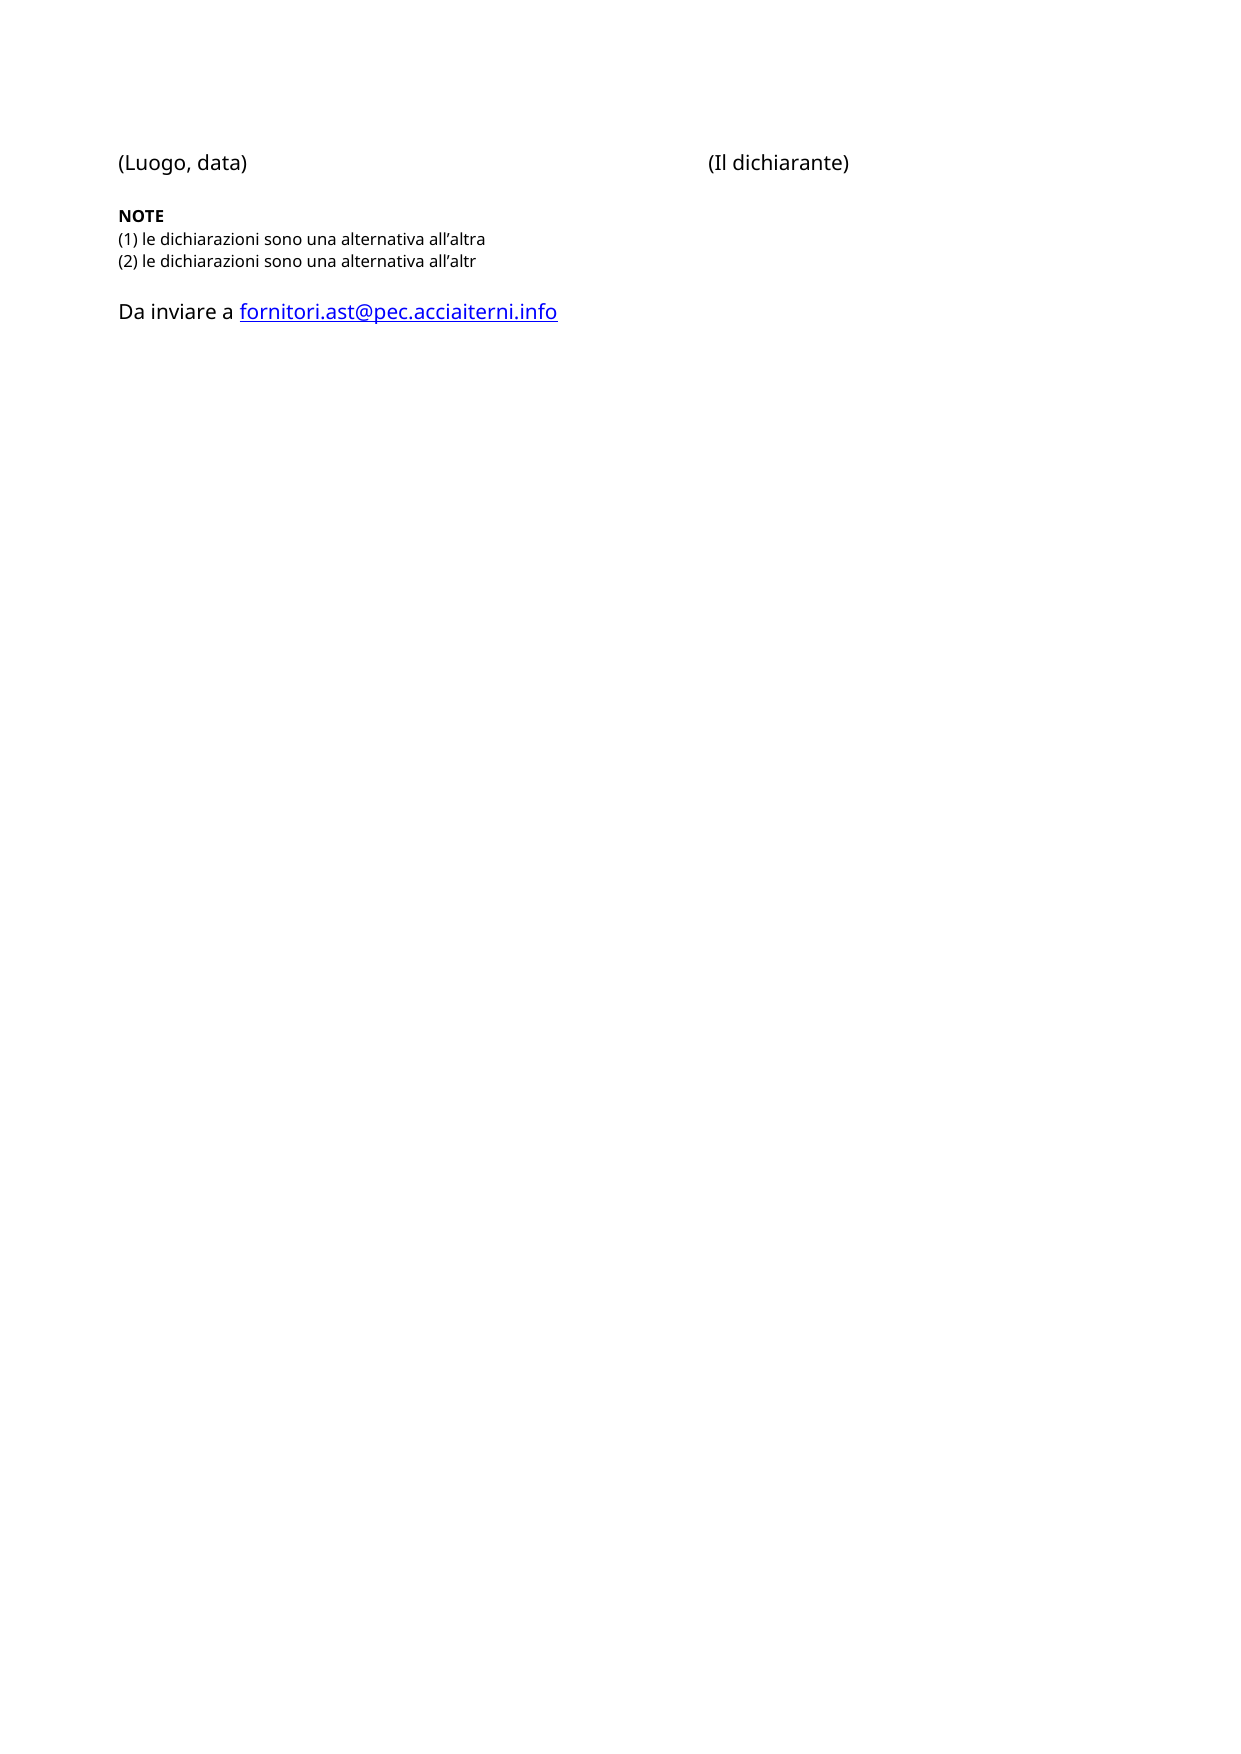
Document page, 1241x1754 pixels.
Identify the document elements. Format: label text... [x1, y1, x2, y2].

text (1) le dichiarazioni sono una alternativa all’altra [118, 227, 1122, 250]
text Da inviare a fornitori.ast@pec.acciaiterni.info [118, 297, 1122, 325]
text NOTE [118, 204, 1122, 227]
text (Luogo, data) (Il dichiarante) [118, 148, 1122, 176]
text (2) le dichiarazioni sono una alternativa all’altr [118, 250, 1122, 273]
